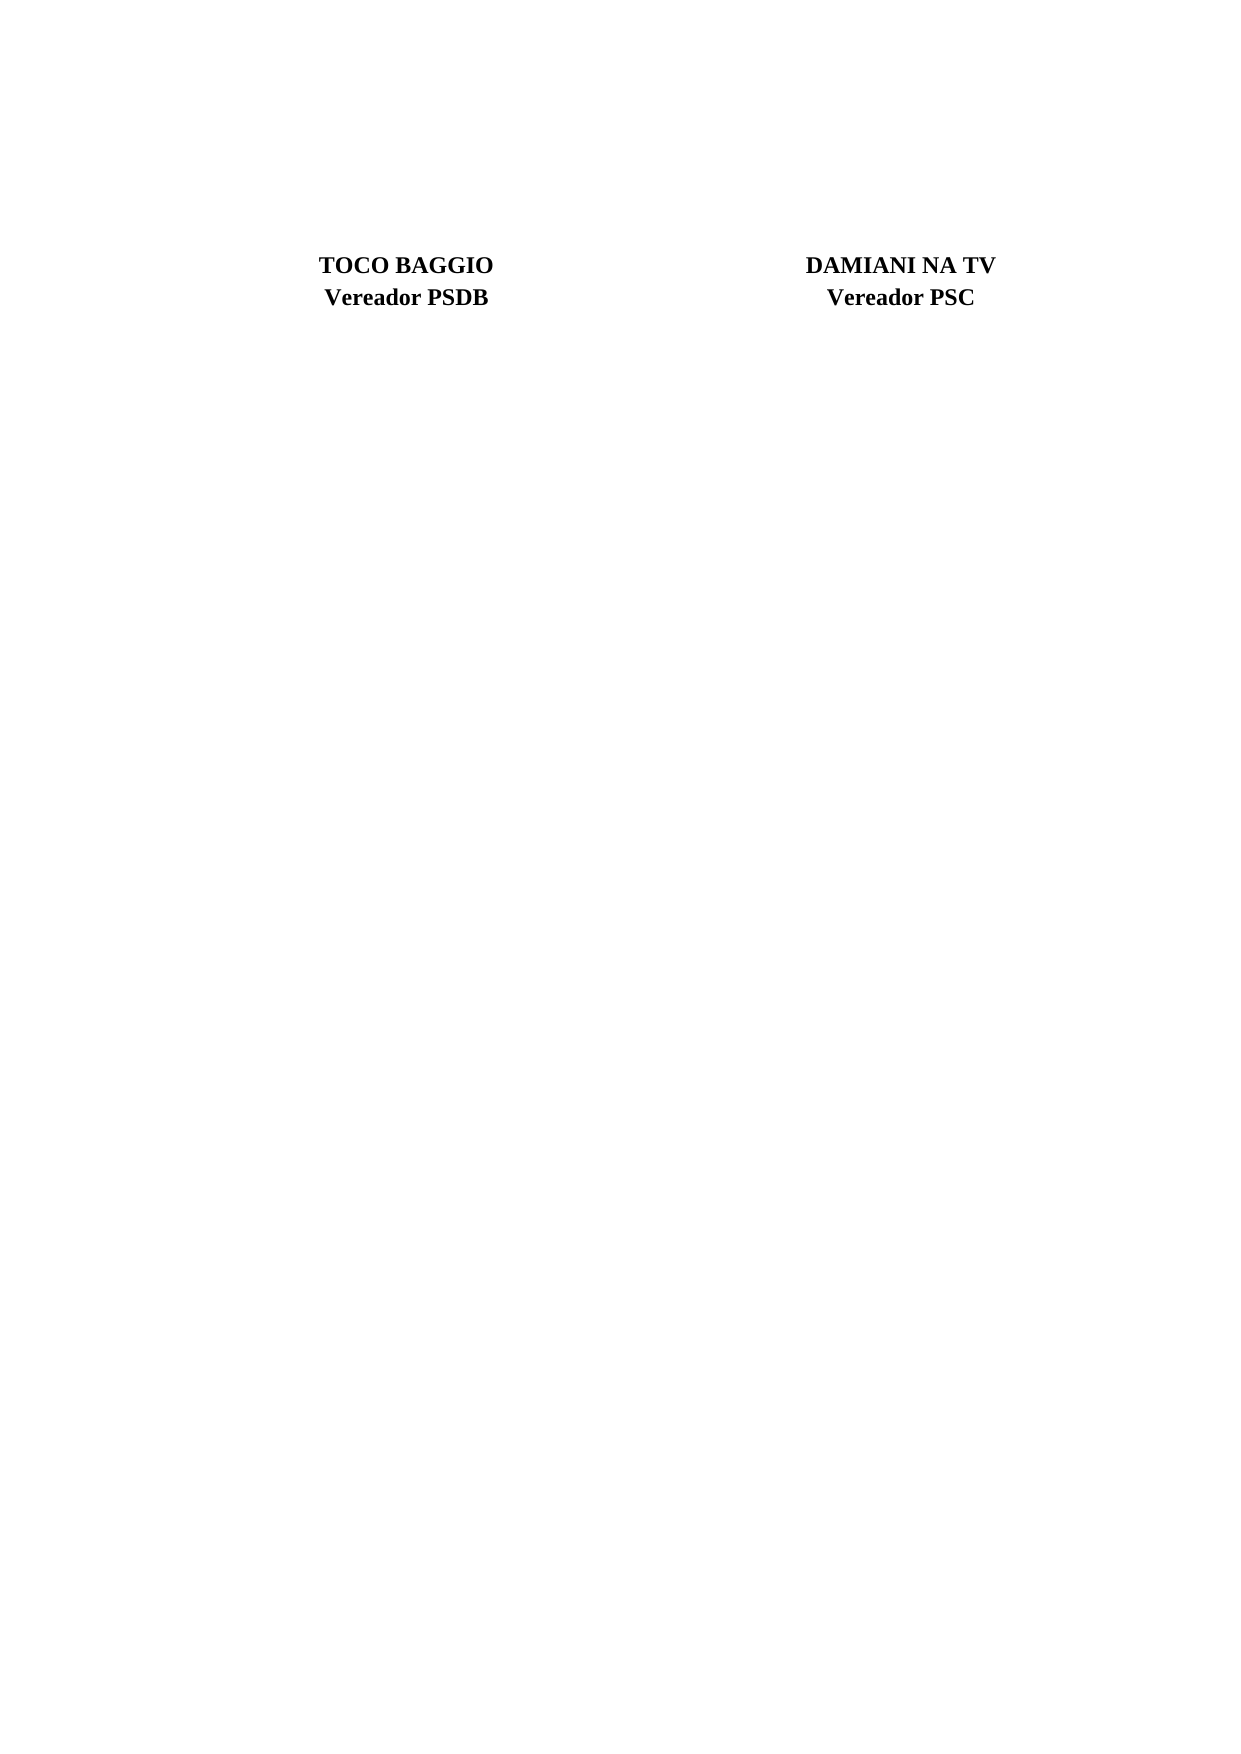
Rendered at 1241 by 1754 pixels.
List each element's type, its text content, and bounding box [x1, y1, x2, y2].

table_cell Vereador MDB [148, 251, 1191, 314]
